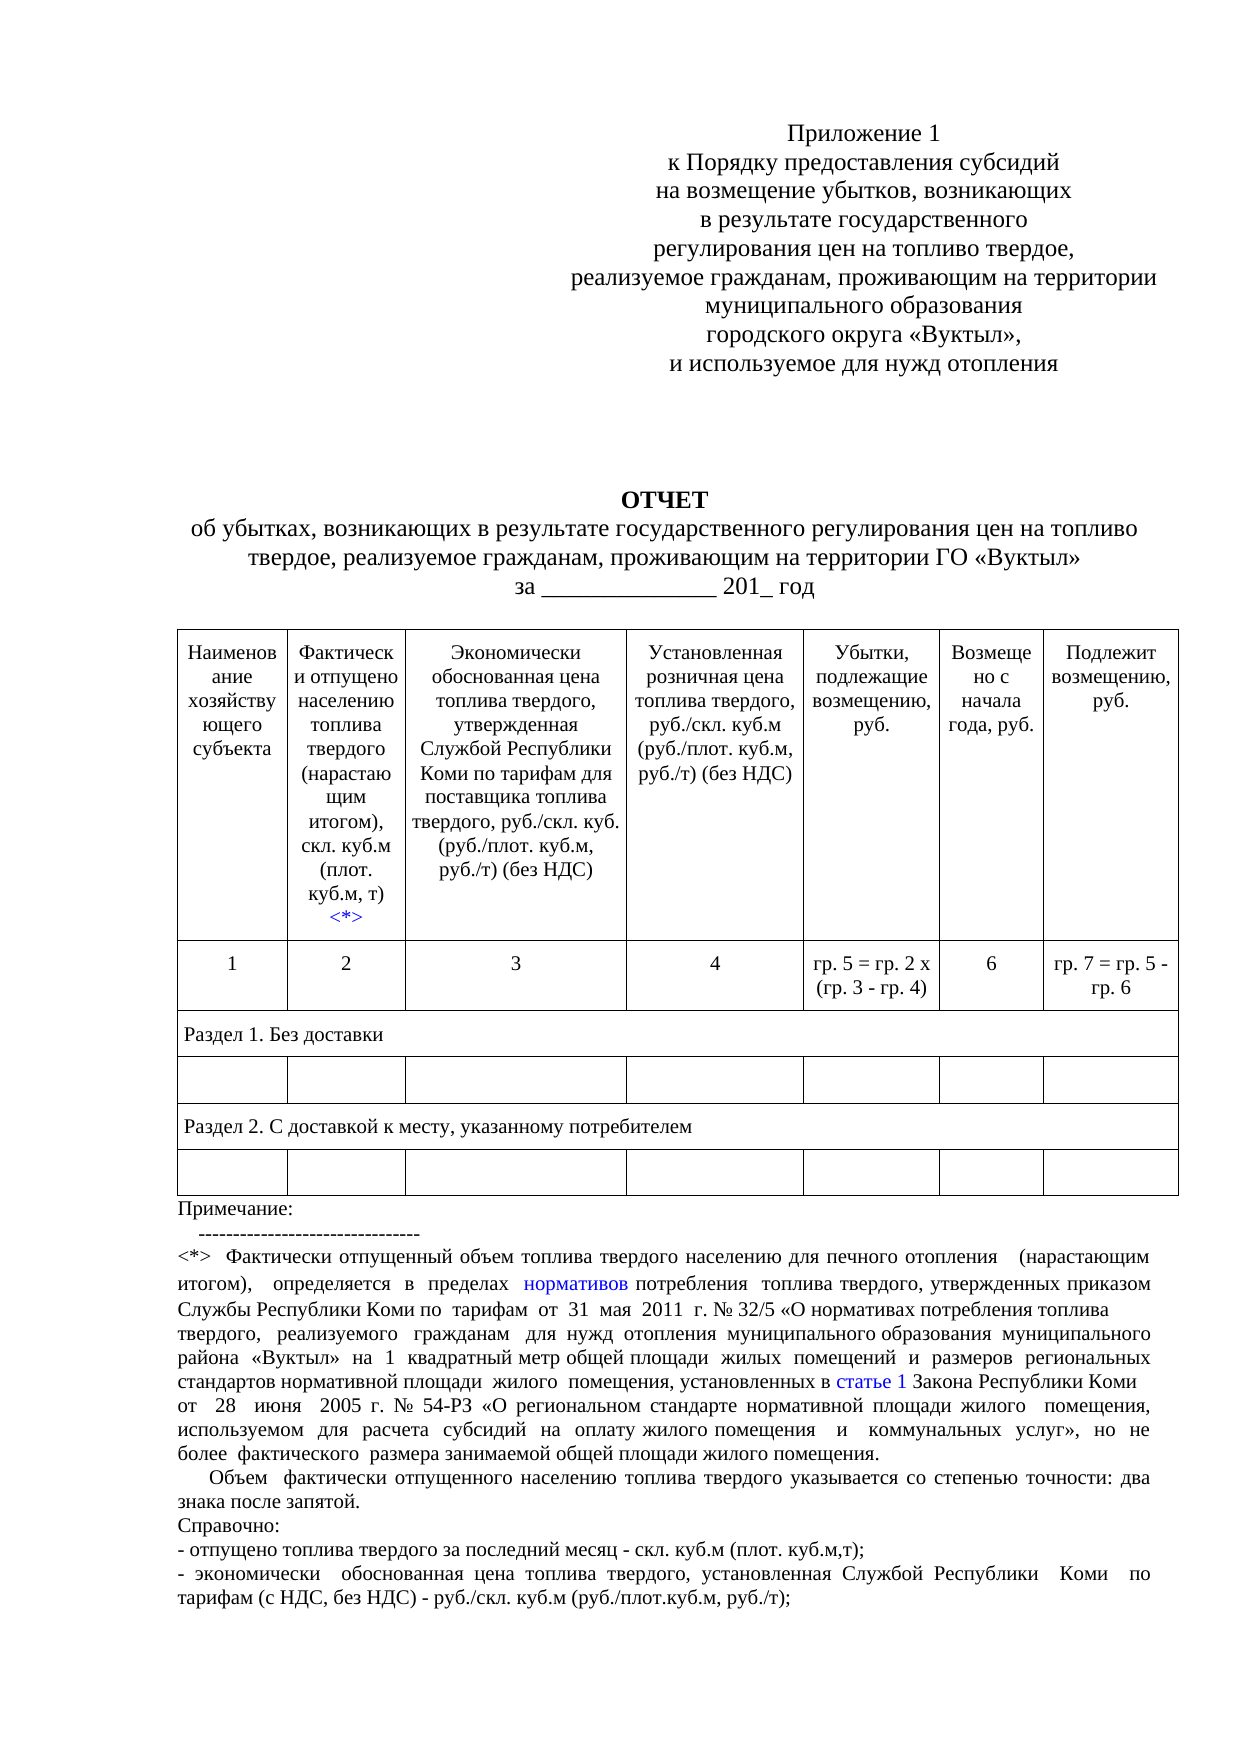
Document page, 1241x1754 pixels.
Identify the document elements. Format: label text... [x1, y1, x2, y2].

table_header Возмещено с начала года, руб. [940, 630, 1043, 939]
text -------------------------------- [177, 1220, 1152, 1244]
text регулирования цен на топливо твердое, [487, 233, 1240, 262]
text в результате государственного [487, 204, 1240, 233]
table_cell [288, 1057, 405, 1103]
table_header Подлежит возмещению, руб. [1044, 630, 1178, 939]
text об убытках, возникающих в результате государственного регулирования цен на топливо твердое, реализуемое гражданам, проживающим на территории ГО «Вуктыл» [177, 513, 1152, 571]
table_cell 1 [178, 941, 287, 1010]
text городского округа «Вуктыл», [487, 319, 1240, 348]
table_cell [940, 1150, 1043, 1195]
table_cell [406, 1057, 626, 1103]
table_cell [178, 1057, 287, 1103]
text твердого, реализуемого гражданам для нужд отопления муниципального образования муниципального района «Вуктыл» на 1 квадратный метр общей площади жилых помещений и размеров региональных стандартов нормативной площади жилого помещения, установленных в статье 1 Закона Республики Коми [177, 1321, 1152, 1393]
text реализуемое гражданам, проживающим на территории [487, 262, 1240, 291]
table_cell [406, 1150, 626, 1195]
text <*> Фактически отпущенный объем топлива твердого населению для печного отопления (нарастающим итогом), определяется в пределах нормативов потребления топлива твердого, утвержденных приказом Службы Республики Коми по тарифам от 31 мая 2011 г. № 32/5 «О нормативах потребления топлива [177, 1244, 1152, 1321]
table_cell [627, 1057, 803, 1103]
text Примечание: [177, 1196, 1152, 1220]
table_cell гр. 7 = гр. 5 - гр. 6 [1044, 941, 1178, 1010]
table_cell 4 [627, 941, 803, 1010]
text Объем фактически отпущенного населению топлива твердого указывается со степенью точности: два знака после запятой. [177, 1465, 1152, 1513]
table_cell [288, 1150, 405, 1195]
table_cell [1044, 1150, 1178, 1195]
table_cell [627, 1150, 803, 1195]
table_cell [940, 1057, 1043, 1103]
text муниципального образования [487, 291, 1240, 319]
table_header Установленная розничная цена топлива твердого, руб./скл. куб.м (руб./плот. куб.м, руб./т) (без НДС) [627, 630, 803, 939]
table_cell Раздел 2. С доставкой к месту, указанному потребителем [178, 1104, 1178, 1149]
table_cell [804, 1150, 939, 1195]
text к Порядку предоставления субсидий [487, 147, 1240, 176]
table_cell 2 [288, 941, 405, 1010]
table_header Экономически обоснованная цена топлива твердого, утвержденная Службой Республики Коми по тарифам для поставщика топлива твердого, руб./скл. куб. (руб./плот. куб.м, руб./т) (без НДС) [406, 630, 626, 939]
text ОТЧЕТ [177, 485, 1152, 513]
table_header Фактически отпущено населению топлива твердого (нарастающим итогом), скл. куб.м (плот. куб.м, т) <*> [288, 630, 405, 939]
table_cell [178, 1150, 287, 1195]
table_header Наименование хозяйствующего субъекта [178, 630, 287, 939]
text и используемое для нужд отопления [487, 348, 1240, 377]
table_cell [804, 1057, 939, 1103]
table_cell [1044, 1057, 1178, 1103]
table_cell Раздел 1. Без доставки [178, 1011, 1178, 1056]
text на возмещение убытков, возникающих [487, 176, 1240, 204]
text от 28 июня 2005 г. № 54-РЗ «О региональном стандарте нормативной площади жилого помещения, используемом для расчета субсидий на оплату жилого помещения и коммунальных услуг», но не более фактического размера занимаемой общей площади жилого помещения. [177, 1393, 1152, 1465]
text Справочно: [177, 1513, 1152, 1537]
text - отпущено топлива твердого за последний месяц - скл. куб.м (плот. куб.м,т); [177, 1537, 1152, 1561]
table_header Убытки, подлежащие возмещению, руб. [804, 630, 939, 939]
table_cell 3 [406, 941, 626, 1010]
text Приложение 1 [487, 118, 1240, 147]
text за ______________ 201_ год [177, 571, 1152, 600]
table_cell 6 [940, 941, 1043, 1010]
table_cell гр. 5 = гр. 2 x (гр. 3 - гр. 4) [804, 941, 939, 1010]
text - экономически обоснованная цена топлива твердого, установленная Службой Республики Коми по тарифам (с НДС, без НДС) - руб./скл. куб.м (руб./плот.куб.м, руб./т); [177, 1561, 1152, 1609]
